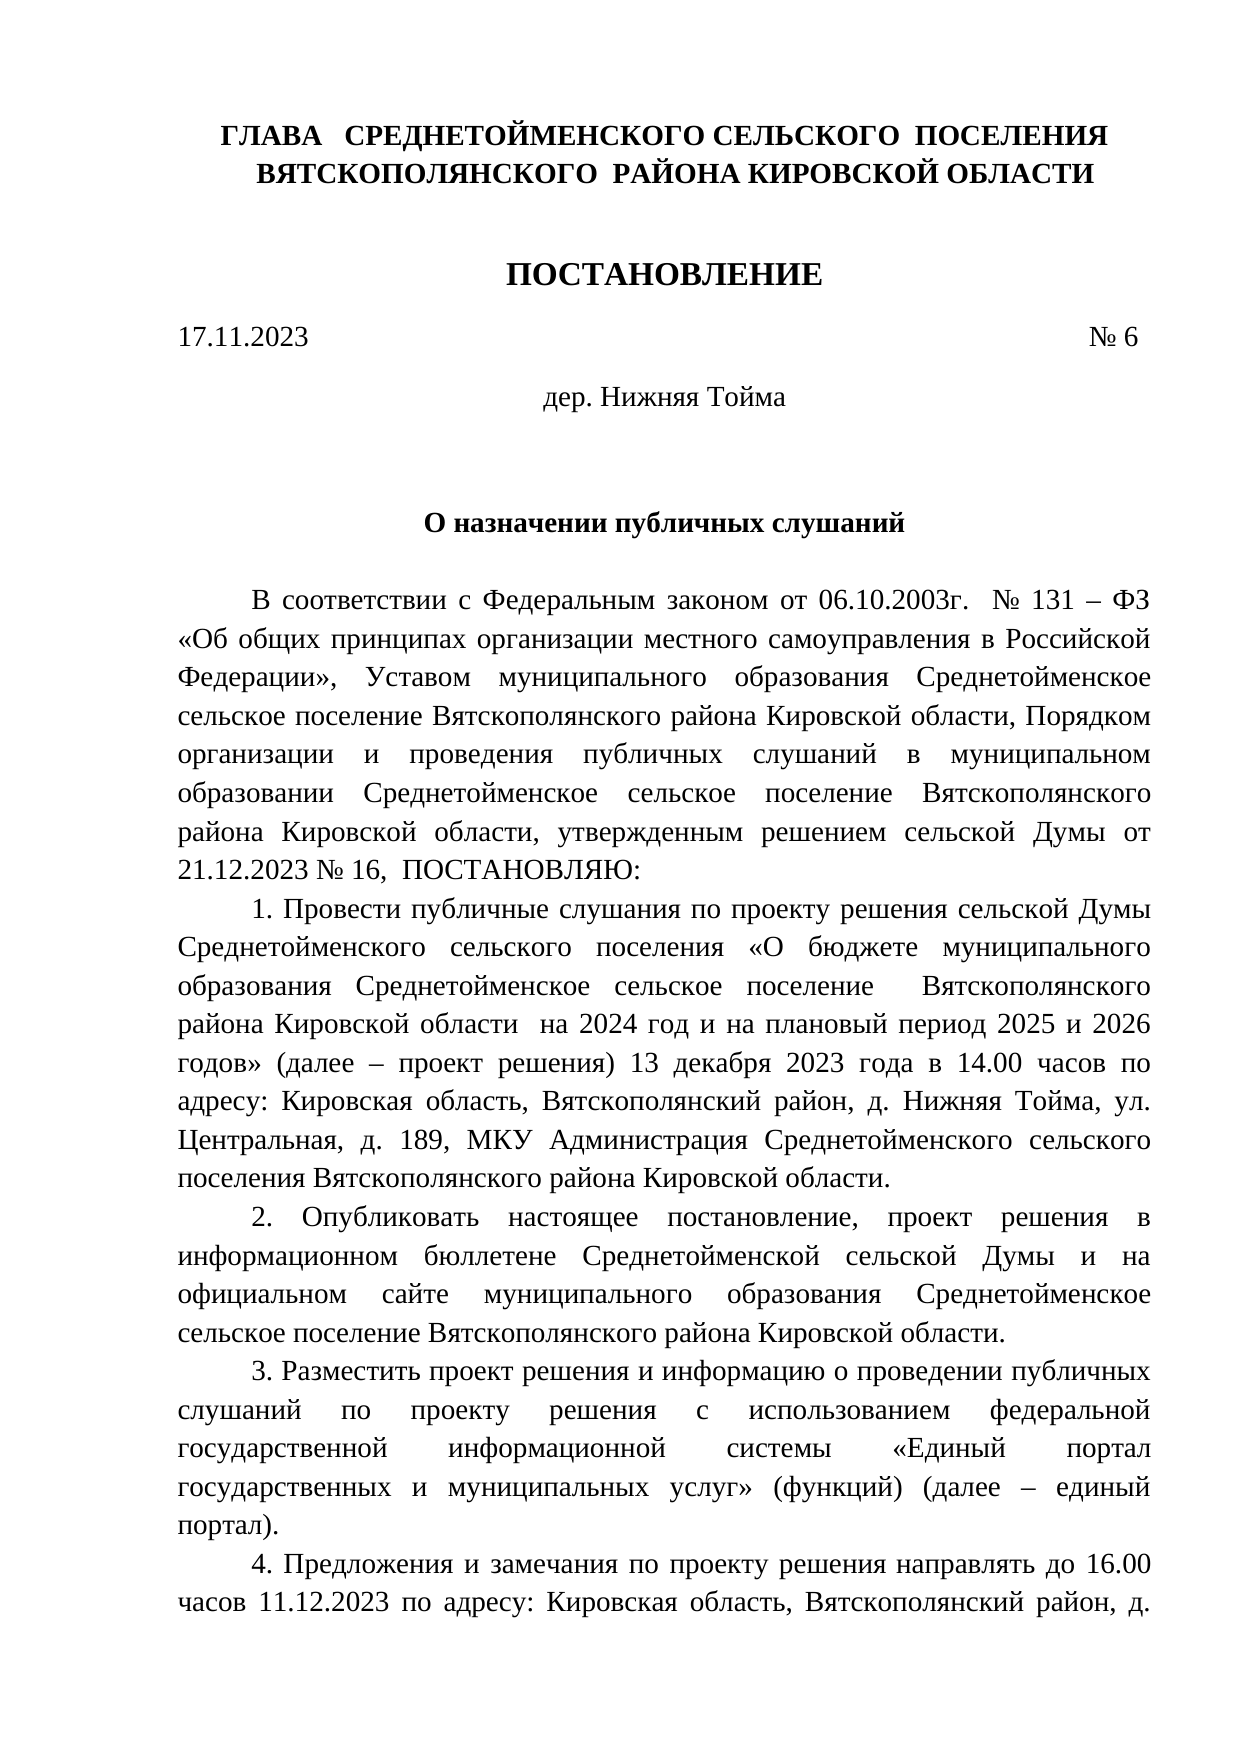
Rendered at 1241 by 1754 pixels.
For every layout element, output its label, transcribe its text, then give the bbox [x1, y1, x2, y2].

text В соответствии с Федеральным законом от 06.10.2003г. № 131 – ФЗ «Об общих принципах организации местного самоуправления в Российской Федерации», Уставом муниципального образования Среднетойменское сельское поселение Вятскополянского района Кировской области, Порядком организации и проведения публичных слушаний в муниципальном образовании Среднетойменское сельское поселение Вятскополянского района Кировской области, утвержденным решением сельской Думы от 21.12.2023 № 16, ПОСТАНОВЛЯЮ: [177, 582, 1152, 886]
text О назначении публичных слушаний [177, 505, 1152, 539]
text ГЛАВА СРЕДНЕТОЙМЕНСКОГО СЕЛЬСКОГО ПОСЕЛЕНИЯ [177, 118, 1152, 152]
text 3. Разместить проект решения и информацию о проведении публичных слушаний по проекту решения с использованием федеральной государственной информационной системы «Единый портал государственных и муниципальных услуг» (функций) (далее – единый портал). [177, 1353, 1152, 1541]
text 17.11.2023 № 6 [177, 319, 1152, 353]
text ВЯТСКОПОЛЯНСКОГО РАЙОНА КИРОВСКОЙ ОБЛАСТИ [177, 157, 1152, 190]
text 2. Опубликовать настоящее постановление, проект решения в информационном бюллетене Среднетойменской сельской Думы и на официальном сайте муниципального образования Среднетойменское сельское поселение Вятскополянского района Кировской области. [177, 1199, 1152, 1348]
text 1. Провести публичные слушания по проекту решения сельской Думы Среднетойменского сельского поселения «О бюджете муниципального образования Среднетойменское сельское поселение Вятскополянского района Кировской области на 2024 год и на плановый период 2025 и 2026 годов» (далее – проект решения) 13 декабря 2023 года в 14.00 часов по адресу: Кировская область, Вятскополянский район, д. Нижняя Тойма, ул. Центральная, д. 189, МКУ Администрация Среднетойменского сельского поселения Вятскополянского района Кировской области. [177, 891, 1152, 1194]
text ПОСТАНОВЛЕНИЕ [177, 254, 1152, 293]
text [177, 1546, 1152, 1618]
text дер. Нижняя Тойма [177, 379, 1152, 412]
